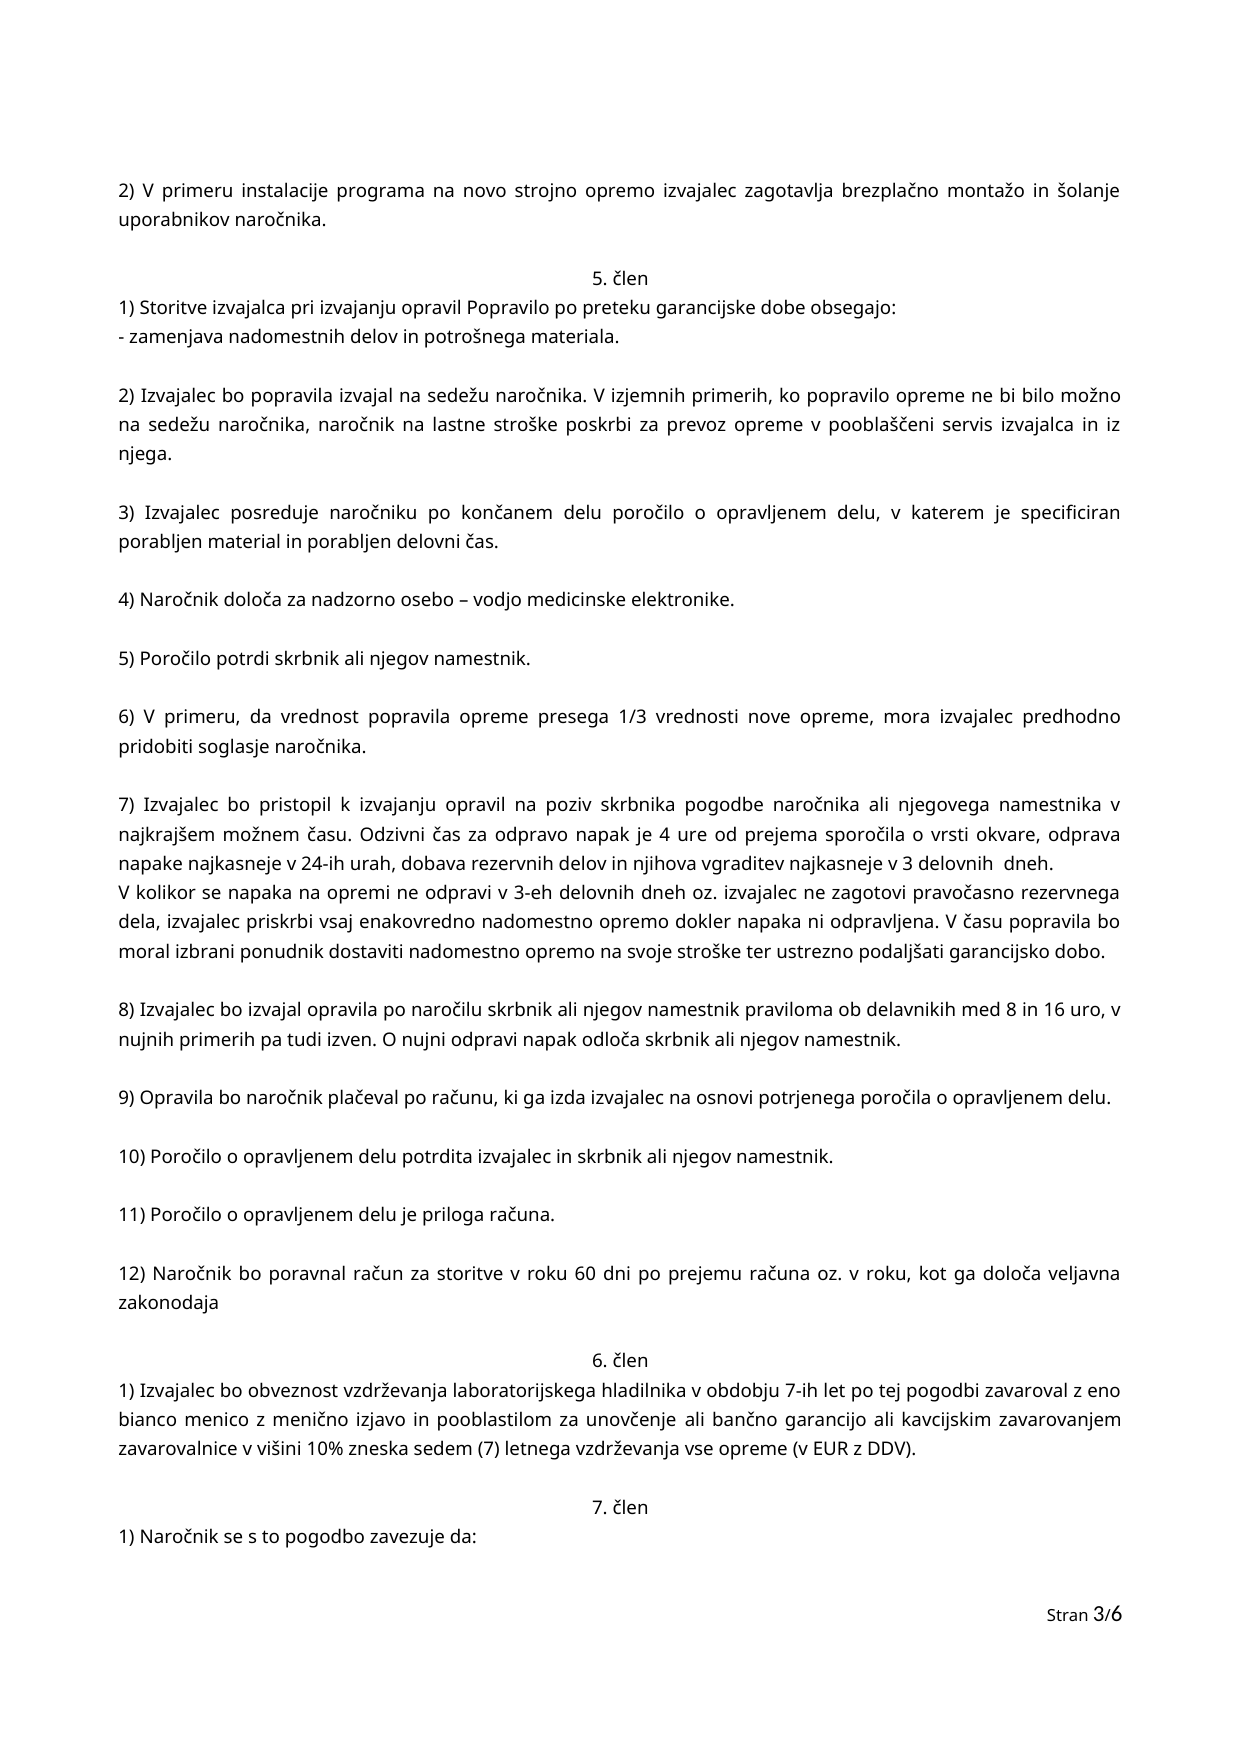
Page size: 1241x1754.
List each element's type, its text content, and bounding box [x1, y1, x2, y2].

text 1) Naročnik se s to pogodbo zavezuje da: [118, 1523, 1122, 1549]
text 2) Izvajalec bo popravila izvajal na sedežu naročnika. V izjemnih primerih, ko popravilo opreme ne bi bilo možno na sedežu naročnika, naročnik na lastne stroške poskrbi za prevoz opreme v pooblaščeni servis izvajalca in iz njega. [118, 382, 1122, 466]
text 12) Naročnik bo poravnal račun za storitve v roku 60 dni po prejemu računa oz. v roku, kot ga določa veljavna zakonodaja [118, 1260, 1122, 1315]
text 8) Izvajalec bo izvajal opravila po naročilu skrbnik ali njegov namestnik praviloma ob delavnikih med 8 in 16 uro, v nujnih primerih pa tudi izven. O nujni odpravi napak odloča skrbnik ali njegov namestnik. [118, 997, 1122, 1051]
text 11) Poročilo o opravljenem delu je priloga računa. [118, 1201, 1122, 1227]
text V kolikor se napaka na opremi ne odpravi v 3-eh delovnih dneh oz. izvajalec ne zagotovi pravočasno rezervnega dela, izvajalec priskrbi vsaj enakovredno nadomestno opremo dokler napaka ni odpravljena. V času popravila bo moral izbrani ponudnik dostaviti nadomestno opremo na svoje stroške ter ustrezno podaljšati garancijsko dobo. [118, 879, 1122, 963]
text 5) Poročilo potrdi skrbnik ali njegov namestnik. [118, 645, 1122, 671]
text 1) Storitve izvajalca pri izvajanju opravil Popravilo po preteku garancijske dobe obsegajo: [118, 294, 1122, 319]
text 9) Opravila bo naročnik plačeval po računu, ki ga izda izvajalec na osnovi potrjenega poročila o opravljenem delu. [118, 1084, 1122, 1110]
text 7. člen [118, 1494, 1122, 1520]
text 10) Poročilo o opravljenem delu potrdita izvajalec in skrbnik ali njegov namestnik. [118, 1143, 1122, 1168]
text - zamenjava nadomestnih delov in potrošnega materiala. [118, 323, 1122, 349]
text 5. člen [118, 265, 1122, 290]
text 2) V primeru instalacije programa na novo strojno opremo izvajalec zagotavlja brezplačno montažo in šolanje uporabnikov naročnika. [118, 177, 1122, 232]
text 3) Izvajalec posreduje naročniku po končanem delu poročilo o opravljenem delu, v katerem je specificiran porabljen material in porabljen delovni čas. [118, 499, 1122, 554]
text 6. člen [118, 1348, 1122, 1373]
text 1) Izvajalec bo obveznost vzdrževanja laboratorijskega hladilnika v obdobju 7-ih let po tej pogodbi zavaroval z eno bianco menico z menično izjavo in pooblastilom za unovčenje ali bančno garancijo ali kavcijskim zavarovanjem zavarovalnice v višini 10% zneska sedem (7) letnega vzdrževanja vse opreme (v EUR z DDV). [118, 1377, 1122, 1461]
text 6) V primeru, da vrednost popravila opreme presega 1/3 vrednosti nove opreme, mora izvajalec predhodno pridobiti soglasje naročnika. [118, 704, 1122, 759]
text 7) Izvajalec bo pristopil k izvajanju opravil na poziv skrbnika pogodbe naročnika ali njegovega namestnika v najkrajšem možnem času. Odzivni čas za odpravo napak je 4 ure od prejema sporočila o vrsti okvare, odprava napake najkasneje v 24-ih urah, dobava rezervnih delov in njihova vgraditev najkasneje v 3 delovnih dneh. [118, 792, 1122, 876]
text 4) Naročnik določa za nadzorno osebo – vodjo medicinske elektronike. [118, 587, 1122, 612]
